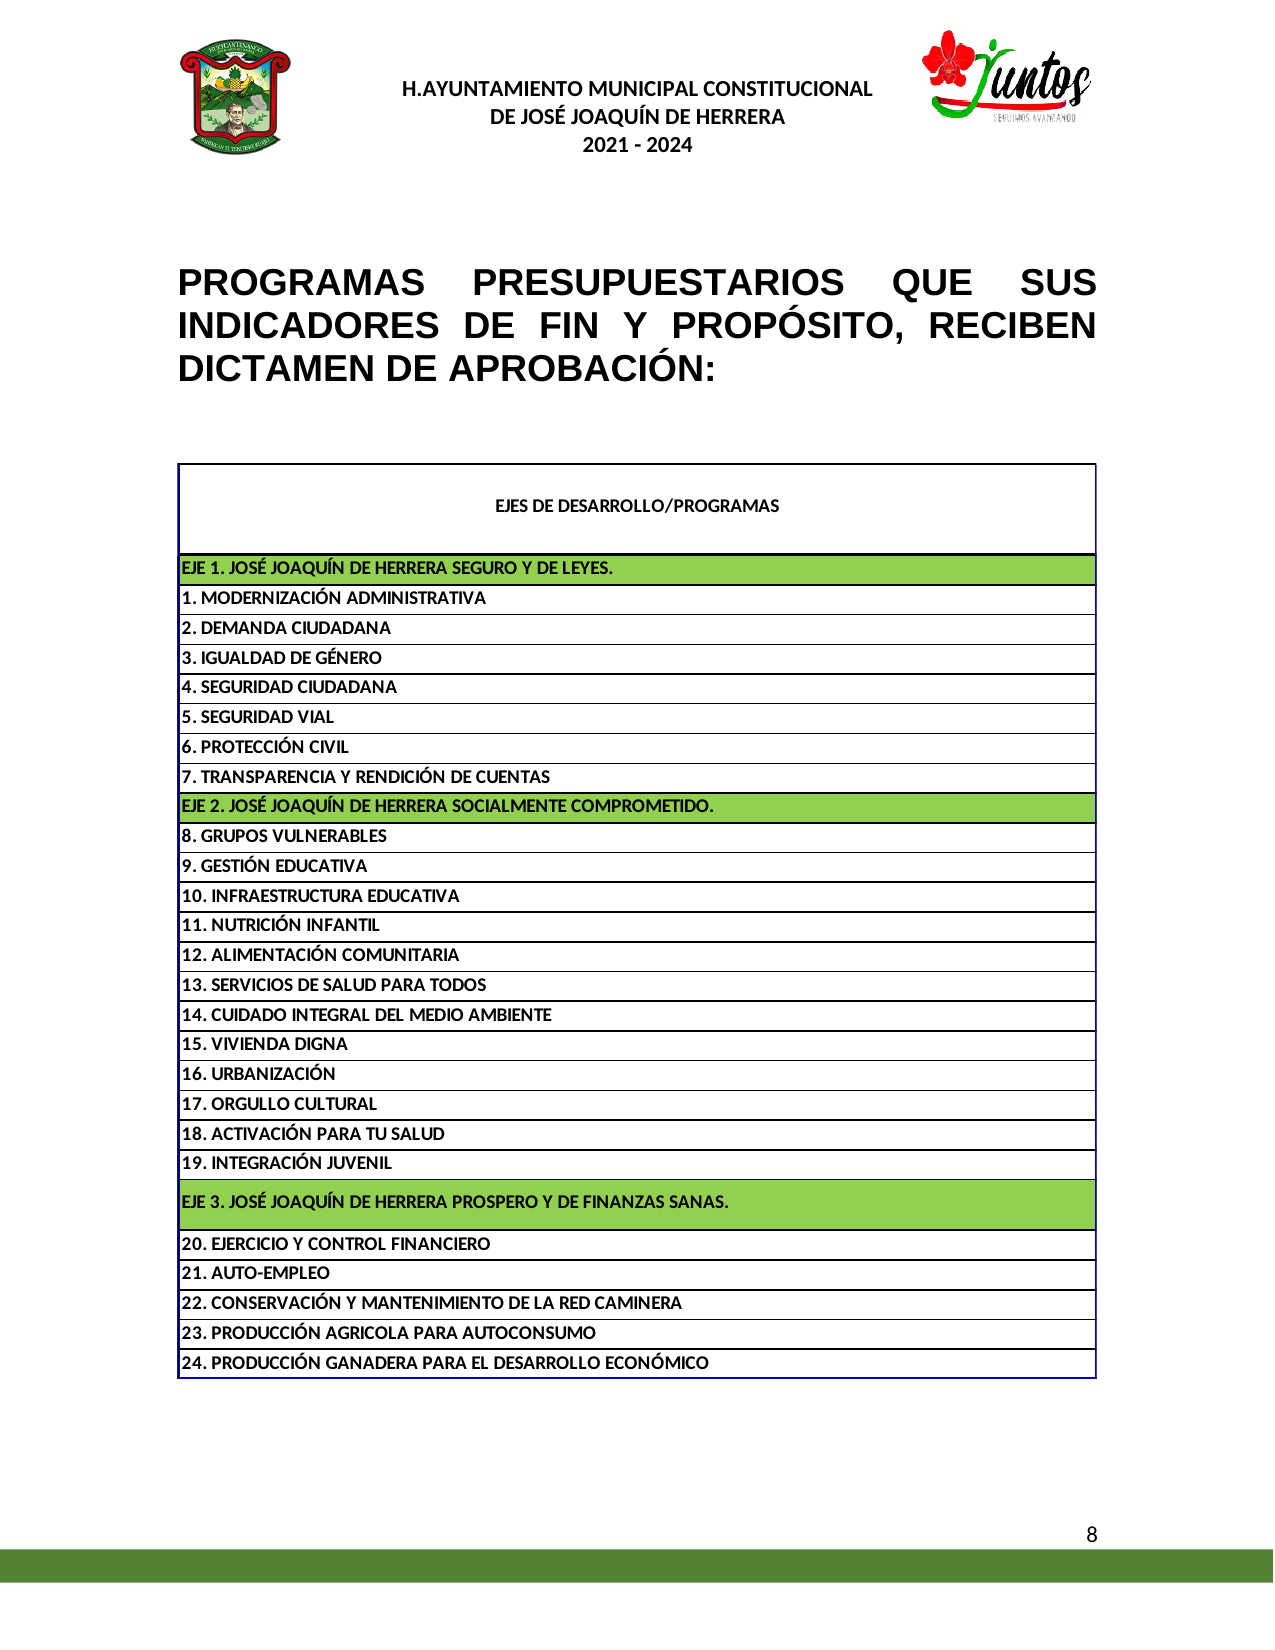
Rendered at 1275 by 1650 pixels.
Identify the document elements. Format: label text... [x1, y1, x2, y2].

text PROGRAMAS PRESUPUESTARIOS QUE SUS INDICADORES DE FIN Y PROPÓSITO, RECIBEN DICTAMEN DE APROBACIÓN: [177, 260, 1098, 389]
picture [914, 20, 1098, 138]
picture [177, 37, 293, 157]
